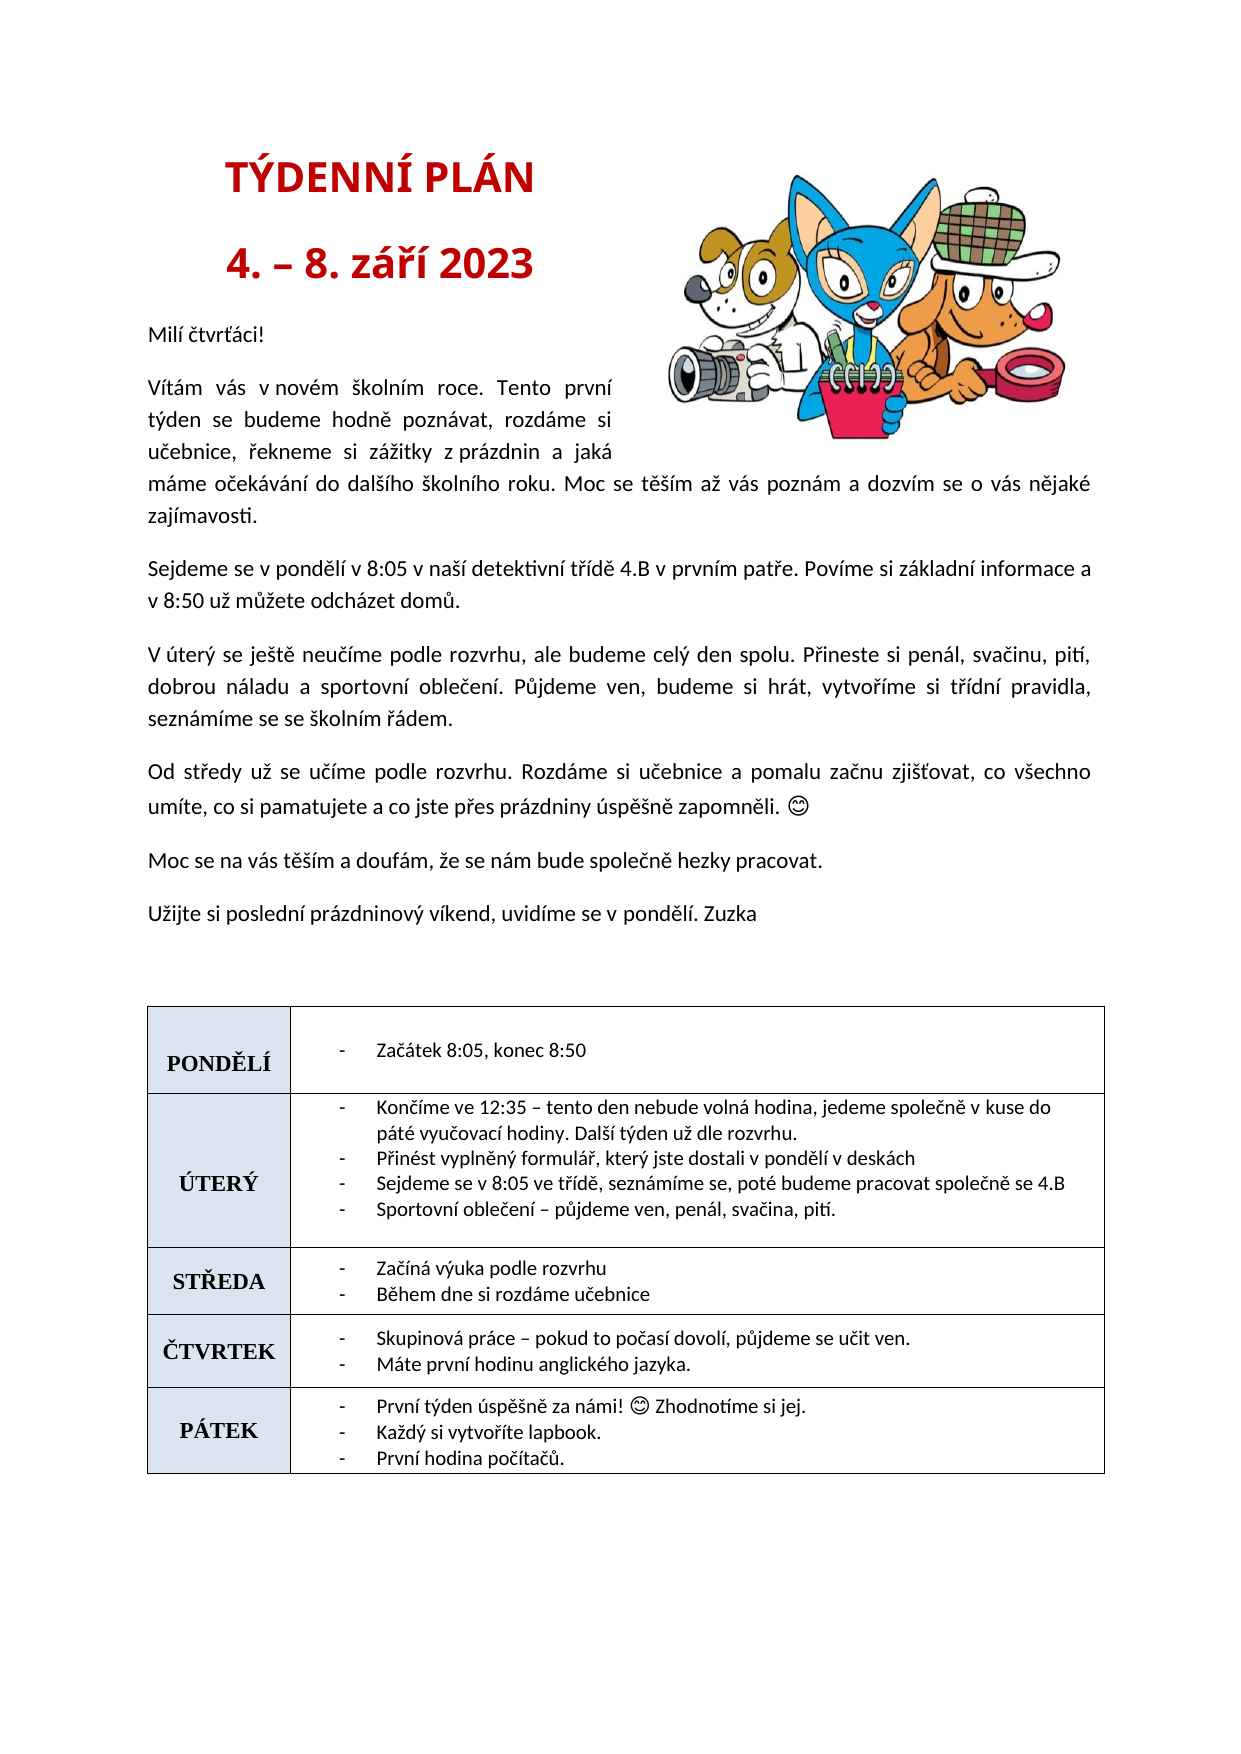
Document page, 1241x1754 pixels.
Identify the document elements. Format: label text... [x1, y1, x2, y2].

table_header PONDĚLÍ [148, 942, 290, 1029]
table_cell Skupinová práce – pokud to počasí dovolí, půjdeme se učit ven. Máte první hodinu anglického jazyka. [291, 1251, 1104, 1322]
text Sejdeme se v pondělí v 8:05 v naší detektivní třídě 4.B v prvním patře. Povíme si základní informace a v 8:50 už můžete odcházet domů. [148, 490, 1093, 550]
table_cell ÚTERÝ [148, 1030, 290, 1182]
table_cell STŘEDA [148, 1184, 290, 1250]
text 4. – 8. září 2023 [148, 234, 1093, 290]
table_cell PÁTEK [148, 1324, 290, 1409]
text Vítám vás v novém školním roce. Tento první týden se budeme hodně poznávat, rozdáme si učebnice, řekneme si zážitky z prázdnin a jaká máme očekávání do dalšího školního roku. Moc se těším až vás poznám a dozvím se o vás nějaké zajímavosti. [148, 373, 1093, 465]
table_cell ČTVRTEK [148, 1251, 290, 1322]
table_cell Začíná výuka podle rozvrhu Během dne si rozdáme učebnice [291, 1184, 1104, 1250]
text V úterý se ještě neučíme podle rozvrhu, ale budeme celý den spolu. Přineste si penál, svačinu, pití, dobrou náladu a sportovní oblečení. Půjdeme ven, budeme si hrát, vytvoříme si třídní pravidla, seznámíme se se školním řádem. [148, 575, 1093, 668]
table_cell První týden úspěšně za námi! Zhodnotíme si jej. Každý si vytvoříte lapbook. První hodina počítačů. [291, 1324, 1104, 1409]
text TÝDENNÍ PLÁN [148, 148, 1093, 204]
text Užijte si poslední prázdninový víkend, uvidíme se v pondělí. Zuzka [148, 835, 1093, 863]
text Moc se na vás těším a doufám, že se nám bude společně hezky pracovat. [148, 782, 1093, 810]
table_header Začátek 8:05, konec 8:50 [291, 942, 1104, 1029]
table_cell Končíme ve 12:35 – tento den nebude volná hodina, jedeme společně v kuse do páté vyučovací hodiny. Další týden už dle rozvrhu. Přinést vyplněný formulář, který jste dostali v pondělí v deskách Sejdeme se v 8:05 ve třídě, seznámíme se, poté budeme pracovat společně se 4.B Sportovní oblečení – půjdeme ven, penál, svačina, pití. [291, 1030, 1104, 1182]
text Milí čtvrťáci! [148, 320, 1093, 348]
text Od středy už se učíme podle rozvrhu. Rozdáme si učebnice a pomalu začnu zjišťovat, co všechno umíte, co si pamatujete a co jste přes prázdniny úspěšně zapomněli. [148, 693, 1093, 757]
